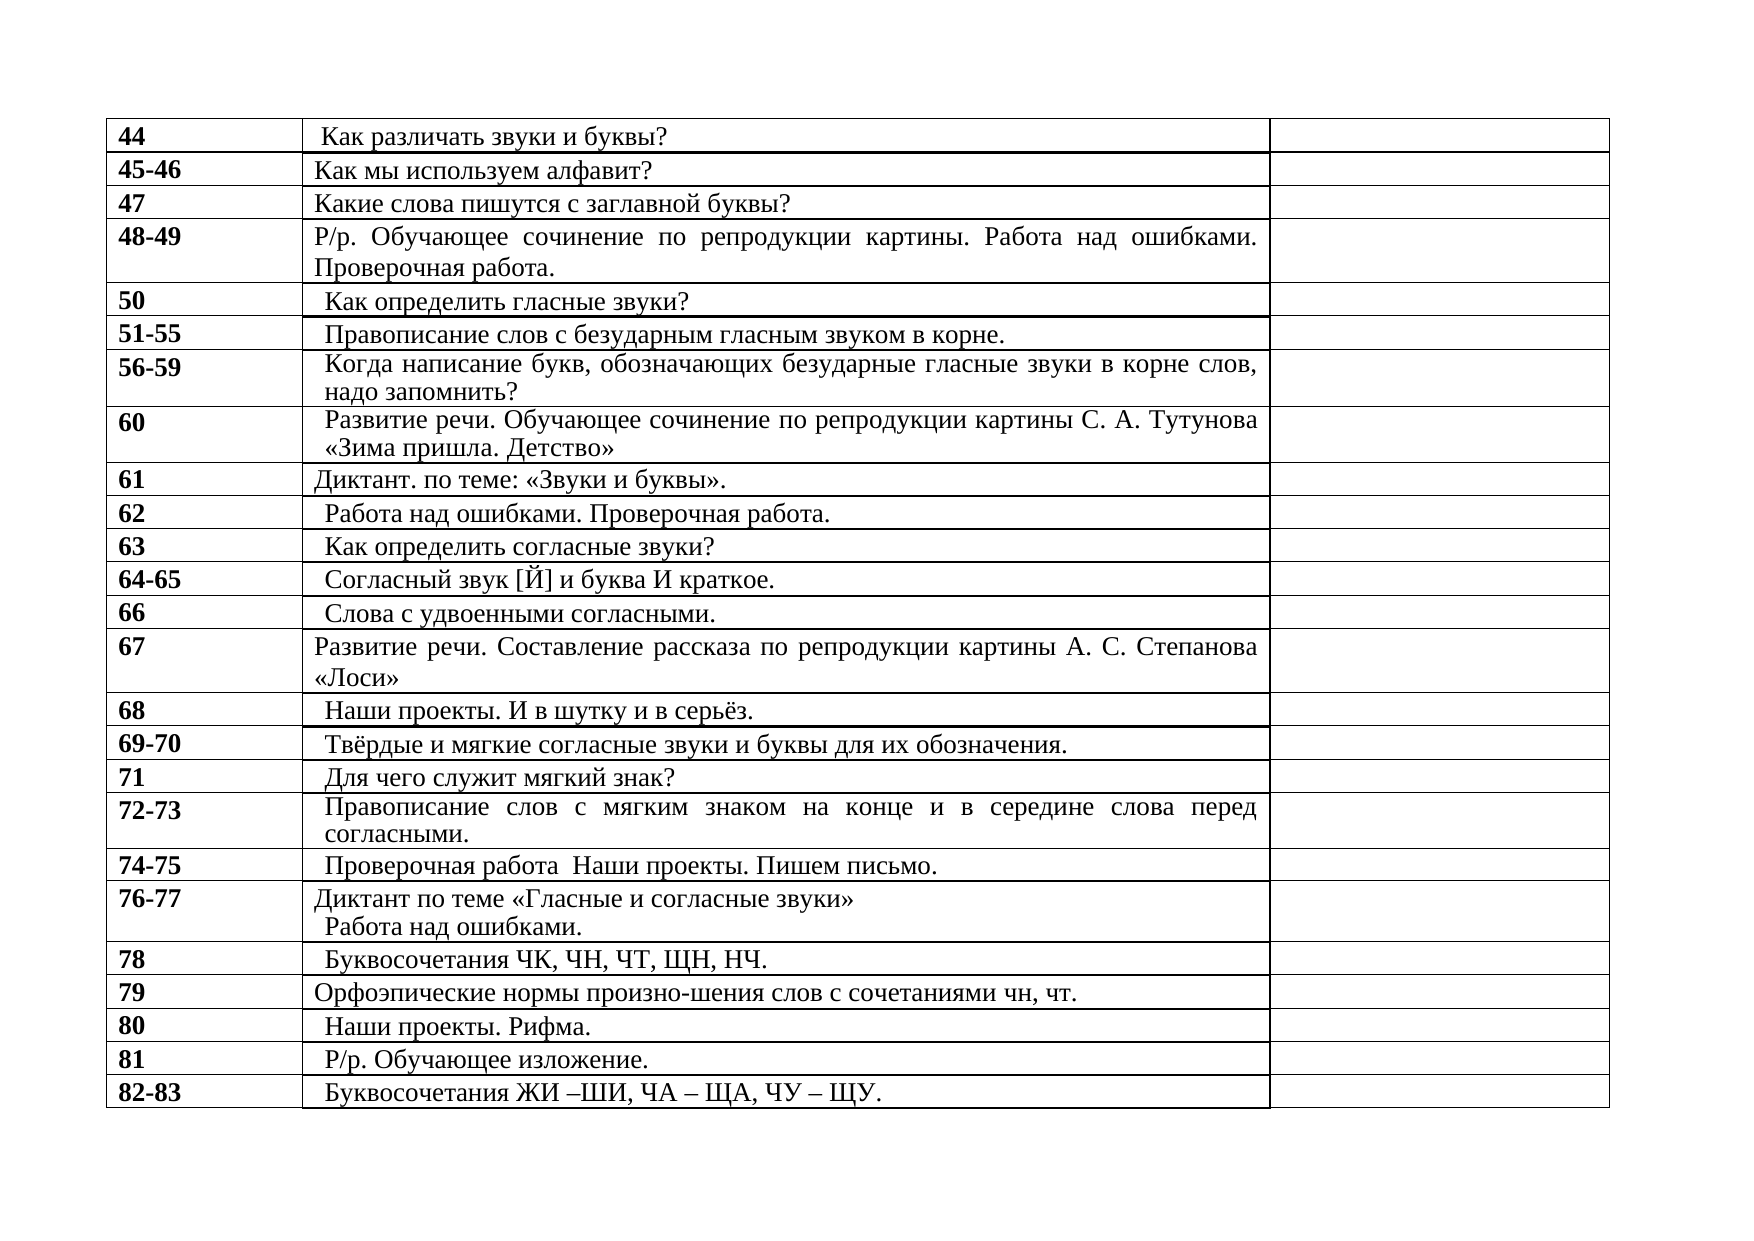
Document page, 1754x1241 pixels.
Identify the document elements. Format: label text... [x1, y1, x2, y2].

table_cell 82-83 [107, 1075, 302, 1107]
table_cell 80 [107, 1009, 302, 1041]
table_cell Наши проекты. И в шутку и в серьёз. [303, 694, 1269, 725]
table_cell [1271, 596, 1609, 628]
table_cell 74-75 [107, 849, 302, 880]
table_cell 61 [107, 463, 302, 495]
table_cell Р/р. Обучающее изложение. [303, 1043, 1269, 1074]
table_cell 45-46 [107, 153, 302, 184]
table_cell Орфоэпические нормы произно-шения слов с сочетаниями чн, чт. [303, 976, 1269, 1007]
table_cell 72-73 [107, 793, 302, 848]
table_cell 60 [107, 407, 302, 462]
table_cell 48-49 [107, 219, 302, 282]
table_cell [1271, 726, 1609, 758]
table_cell Как различать звуки и буквы? [303, 119, 1269, 151]
table_cell [1271, 283, 1609, 315]
table_cell Р/р. Обучающее сочинение по репродукции картины. Работа над ошибками. Проверочная работа. [303, 220, 1269, 282]
table_cell [1271, 881, 1609, 941]
table_cell Правописание слов с мягким знаком на конце и в середине слова перед согласными. [303, 794, 1269, 848]
table_cell Как мы используем алфавит? [303, 154, 1269, 184]
table_cell Буквосочетания ЖИ –ШИ, ЧА – ЩА, ЧУ – ЩУ. [303, 1076, 1269, 1107]
table_cell 66 [107, 596, 302, 628]
table_cell Когда написание букв, обозначающих безударные гласные звуки в корне слов, надо запомнить? [303, 351, 1269, 406]
table_cell 64-65 [107, 562, 302, 594]
table_cell 78 [107, 942, 302, 974]
table_cell Работа над ошибками. Проверочная работа. [303, 497, 1269, 528]
table_cell 81 [107, 1042, 302, 1074]
table_cell 71 [107, 760, 302, 792]
table_cell Правописание слов с безударным гласным звуком в корне. [303, 318, 1269, 349]
table_cell 44 [107, 119, 302, 151]
table_cell Для чего служит мягкий знак? [303, 761, 1269, 792]
table_cell 69-70 [107, 726, 302, 758]
table_cell [1271, 942, 1609, 974]
table_cell [1271, 316, 1609, 349]
table_cell Слова с удвоенными согласными. [303, 597, 1269, 628]
table_cell Развитие речи. Составление рассказа по репродукции картины А. С. Степанова «Лоси» [303, 630, 1269, 692]
table_cell [1271, 562, 1609, 594]
table_cell 63 [107, 529, 302, 561]
table_cell 76-77 [107, 881, 302, 941]
table_cell 67 [107, 629, 302, 692]
table_cell [1271, 153, 1609, 184]
table_cell [1271, 529, 1609, 561]
table_cell Согласный звук [Й] и буква И краткое. [303, 563, 1269, 594]
table_cell Проверочная работа Наши проекты. Пишем письмо. [303, 849, 1269, 880]
table_cell Как определить гласные звуки? [303, 284, 1269, 315]
table_cell 79 [107, 975, 302, 1007]
table_cell Как определить согласные звуки? [303, 530, 1269, 561]
table_cell Наши проекты. Рифма. [303, 1010, 1269, 1041]
table_cell [1271, 1075, 1609, 1107]
table_cell 47 [107, 186, 302, 218]
table_cell 51-55 [107, 316, 302, 349]
table_cell [1271, 350, 1609, 406]
table_cell [1271, 1009, 1609, 1041]
table_cell [1271, 760, 1609, 792]
table_cell 56-59 [107, 350, 302, 406]
table_cell 62 [107, 496, 302, 528]
table_cell [1271, 1042, 1609, 1074]
table_cell [1271, 219, 1609, 282]
table_cell [1271, 463, 1609, 495]
table_cell [1271, 186, 1609, 218]
table_cell 50 [107, 283, 302, 315]
table_cell Твёрдые и мягкие согласные звуки и буквы для их обозначения. [303, 728, 1269, 758]
table_cell Буквосочетания ЧК, ЧН, ЧТ, ЩН, НЧ. [303, 943, 1269, 974]
table_cell [1271, 407, 1609, 462]
table_cell [1271, 693, 1609, 725]
table_cell Диктант по теме «Гласные и согласные звуки» Работа над ошибками. [303, 882, 1269, 941]
table_cell Диктант. по теме: «Звуки и буквы». [303, 464, 1269, 495]
table_cell Какие слова пишутся с заглавной буквы? [303, 187, 1269, 218]
table_cell [1271, 119, 1609, 151]
table_cell [1271, 975, 1609, 1007]
table_cell [1271, 496, 1609, 528]
table_cell Развитие речи. Обучающее сочинение по репродукции картины С. А. Тутунова «Зима пришла. Детство» [303, 407, 1269, 462]
table_cell [1271, 629, 1609, 692]
table_cell [1271, 793, 1609, 848]
table_cell [1271, 849, 1609, 880]
table_cell 68 [107, 693, 302, 725]
